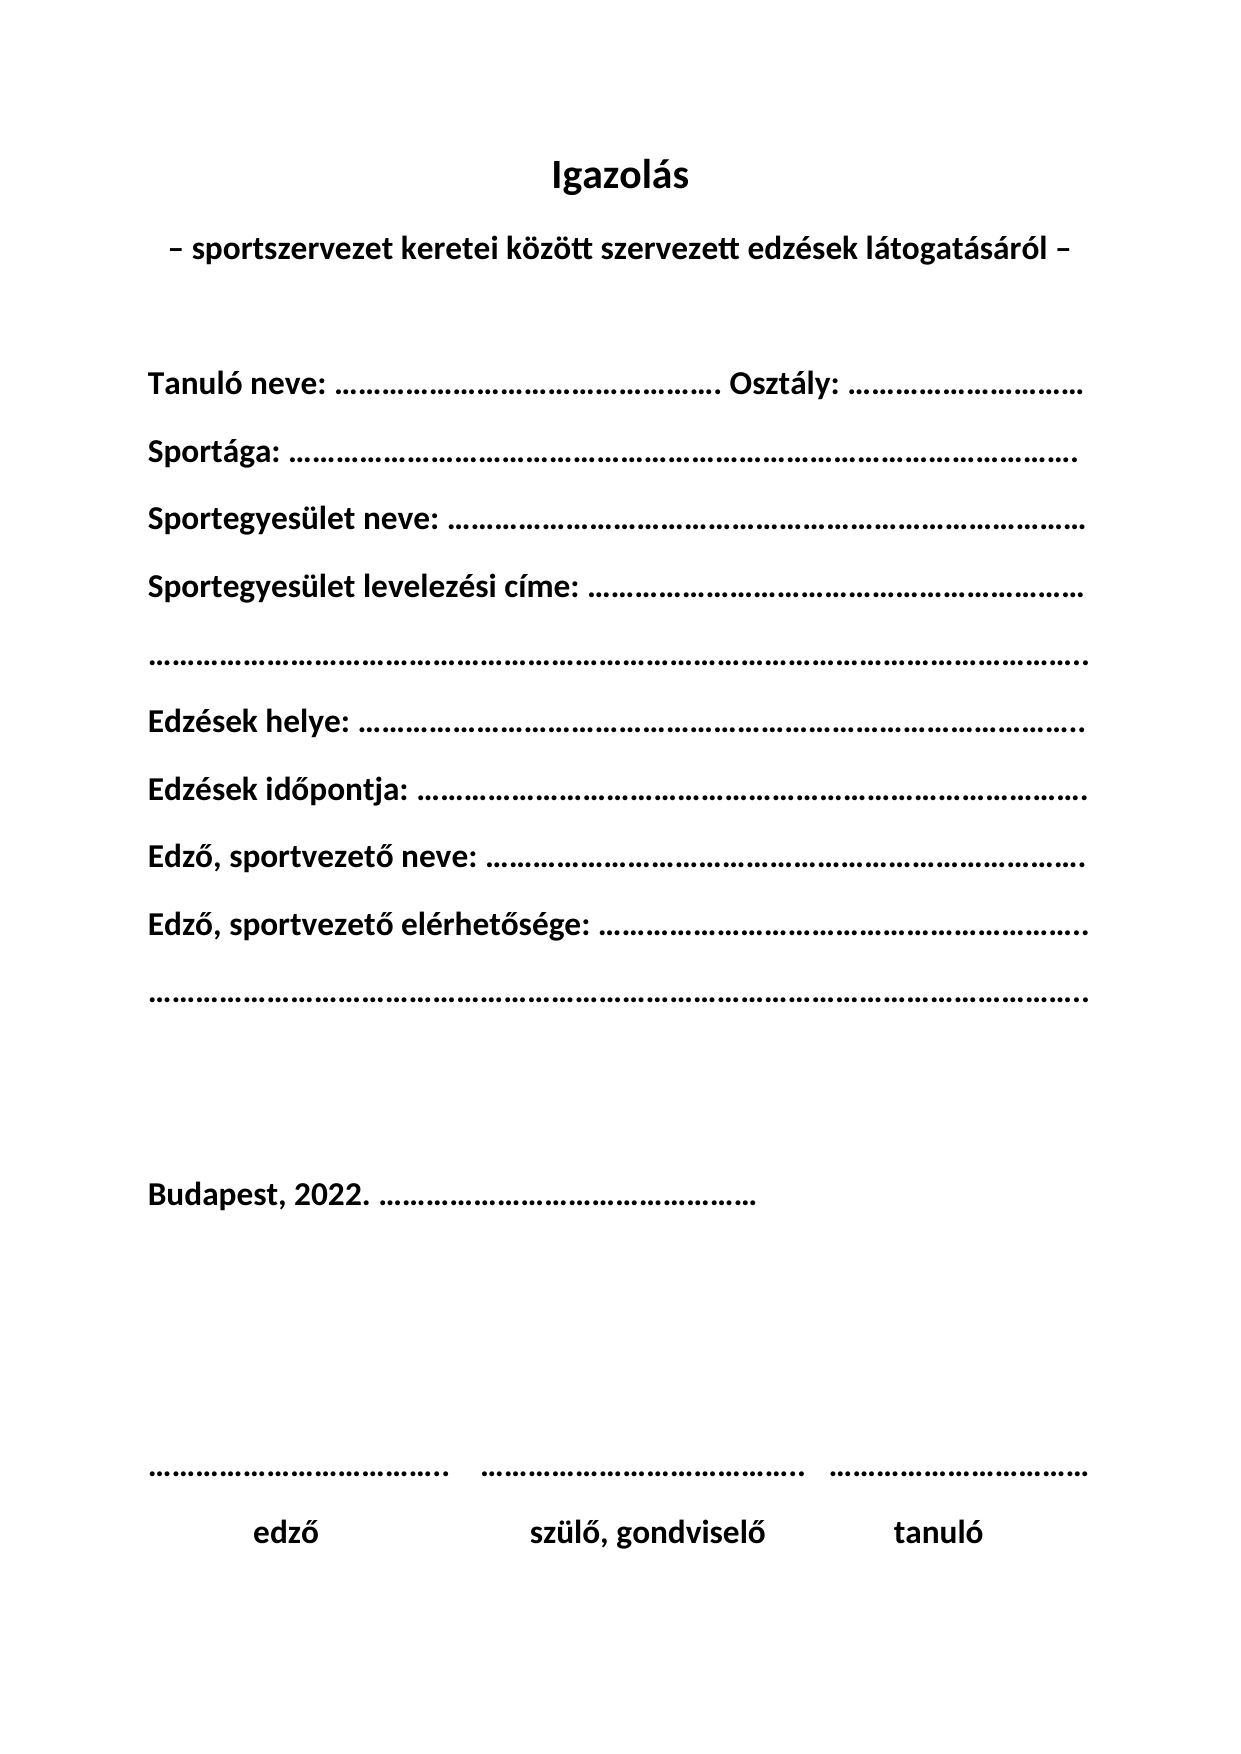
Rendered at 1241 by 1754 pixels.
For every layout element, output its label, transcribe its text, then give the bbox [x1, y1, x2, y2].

text Edzések helye: ……………………………………………………………………………….. [148, 700, 1093, 741]
text Tanuló neve: …………………………………………. Osztály: ………………………… [148, 362, 1093, 403]
text Igazolás [148, 148, 1093, 198]
text Edzések időpontja: …………………………………………………………………………. [148, 768, 1093, 808]
text ……………………………….. ………………………………….. …………………………… [148, 1444, 1093, 1484]
text Edző, sportvezető elérhetősége: …………………………………………………….. [148, 903, 1093, 944]
text Sportegyesület levelezési címe: ……………………………………………………… [148, 565, 1093, 606]
text Budapest, 2022. ………………………………………… [148, 1173, 1093, 1214]
text Sportegyesület neve: ……………………………………………………………………… [148, 497, 1093, 538]
text ……………………………………………………………………………………………………….. [148, 632, 1093, 673]
text ……………………………………………………………………………………………………….. [148, 971, 1093, 1011]
text – sportszervezet keretei között szervezett edzések látogatásáról – [148, 227, 1093, 268]
text Edző, sportvezető neve: …………………………………………………………………. [148, 835, 1093, 876]
text edző szülő, gondviselő tanuló [148, 1511, 1093, 1552]
text Sportága: ………………………………………………………………………………………. [148, 430, 1093, 470]
